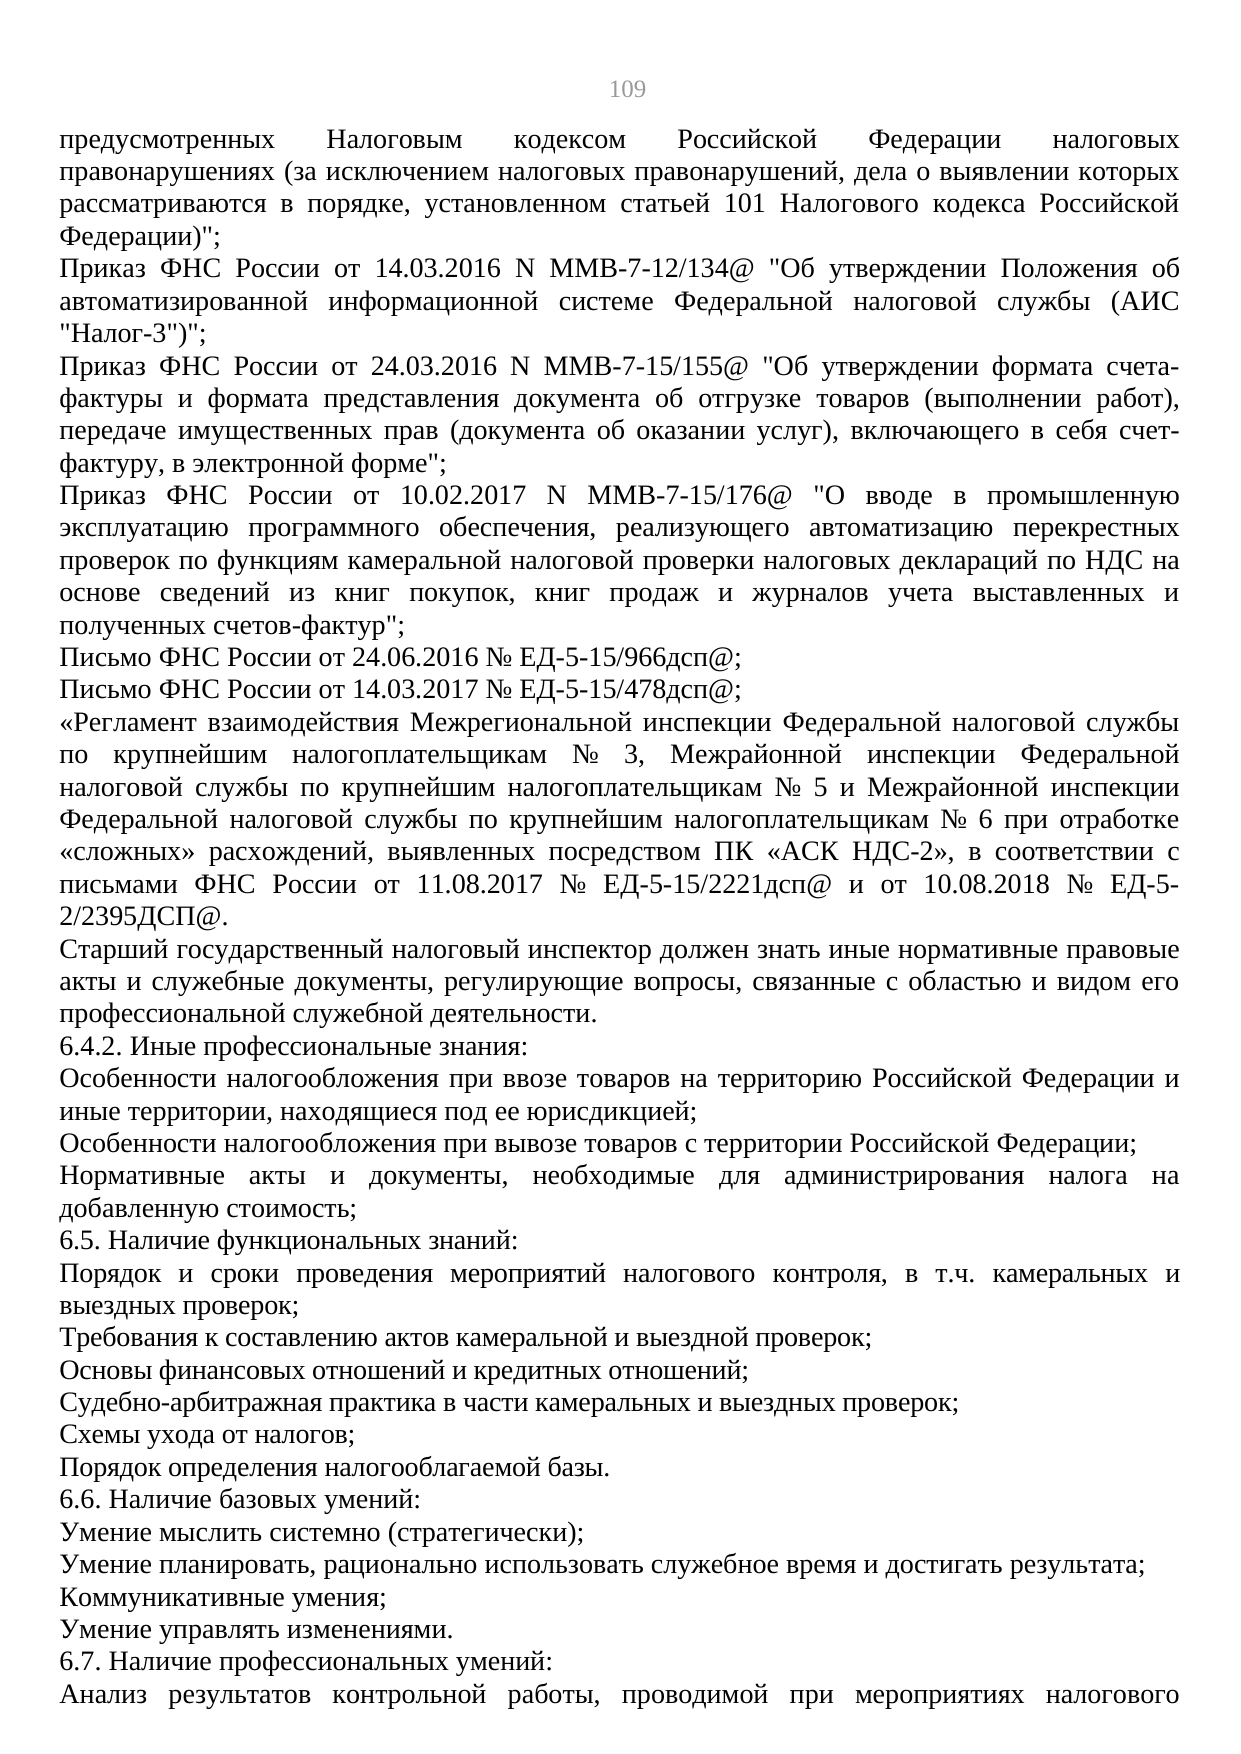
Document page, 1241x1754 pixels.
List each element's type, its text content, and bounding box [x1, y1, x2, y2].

text Приказ ФНС России от 24.03.2016 N ММВ-7-15/155@ "Об утверждении формата счета-фактуры и формата представления документа об отгрузке товаров (выполнении работ), передаче имущественных прав (документа об оказании услуг), включающего в себя счет-фактуру, в электронной форме"; [59, 348, 1181, 478]
list Коммуникативные умения; [59, 1579, 1181, 1612]
list Старший государственный налоговый инспектор должен знать иные нормативные правовые акты и служебные документы, регулирующие вопросы, связанные с областью и видом его профессиональной служебной деятельности. [59, 932, 1181, 1029]
list Порядок и сроки проведения мероприятий налогового контроля, в т.ч. камеральных и выездных проверок; [59, 1256, 1181, 1320]
list Умение управлять изменениями. [59, 1612, 1181, 1644]
list Основы финансовых отношений и кредитных отношений; [59, 1353, 1181, 1385]
list Нормативные акты и документы, необходимые для администрирования налога на добавленную стоимость; [59, 1158, 1181, 1223]
list Схемы ухода от налогов; [59, 1418, 1181, 1450]
text Письмо ФНС России от 14.03.2017 № ЕД-5-15/478дсп@; [59, 672, 1181, 705]
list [59, 1677, 1181, 1709]
list Требования к составлению актов камеральной и выездной проверок; [59, 1320, 1181, 1353]
list Умение планировать, рационально использовать служебное время и достигать результата; [59, 1547, 1181, 1579]
list Особенности налогообложения при ввозе товаров на территорию Российской Федерации и иные территории, находящиеся под ее юрисдикцией; [59, 1061, 1181, 1126]
list Судебно-арбитражная практика в части камеральных и выездных проверок; [59, 1385, 1181, 1418]
text 6.5. Наличие функциональных знаний: [59, 1223, 1181, 1256]
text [59, 122, 1181, 251]
text Порядок определения налогооблагаемой базы. [59, 1450, 1181, 1482]
text 6.4.2. Иные профессиональные знания: [59, 1029, 1181, 1061]
list «Регламент взаимодействия Межрегиональной инспекции Федеральной налоговой службы по крупнейшим налогоплательщикам № 3, Межрайонной инспекции Федеральной налоговой службы по крупнейшим налогоплательщикам № 5 и Межрайонной инспекции Федеральной налоговой службы по крупнейшим налогоплательщикам № 6 при отработке «сложных» расхождений, выявленных посредством ПК «АСК НДС-2», в соответствии с письмами ФНС России от 11.08.2017 № ЕД-5-15/2221дсп@ и от 10.08.2018 № ЕД-5-2/2395ДСП@. [59, 705, 1181, 932]
text Приказ ФНС России от 10.02.2017 N ММВ-7-15/176@ "О вводе в промышленную эксплуатацию программного обеспечения, реализующего автоматизацию перекрестных проверок по функциям камеральной налоговой проверки налоговых деклараций по НДС на основе сведений из книг покупок, книг продаж и журналов учета выставленных и полученных счетов-фактур"; [59, 478, 1181, 640]
text 6.6. Наличие базовых умений: [59, 1482, 1181, 1515]
text Письмо ФНС России от 24.06.2016 № ЕД-5-15/966дсп@; [59, 640, 1181, 672]
list Особенности налогообложения при вывозе товаров с территории Российской Федерации; [59, 1126, 1181, 1158]
text Приказ ФНС России от 14.03.2016 N ММВ-7-12/134@ "Об утверждении Положения об автоматизированной информационной системе Федеральной налоговой службы (АИС "Налог-3")"; [59, 251, 1181, 348]
list Умение мыслить системно (стратегически); [59, 1515, 1181, 1547]
text 6.7. Наличие профессиональных умений: [59, 1644, 1181, 1677]
